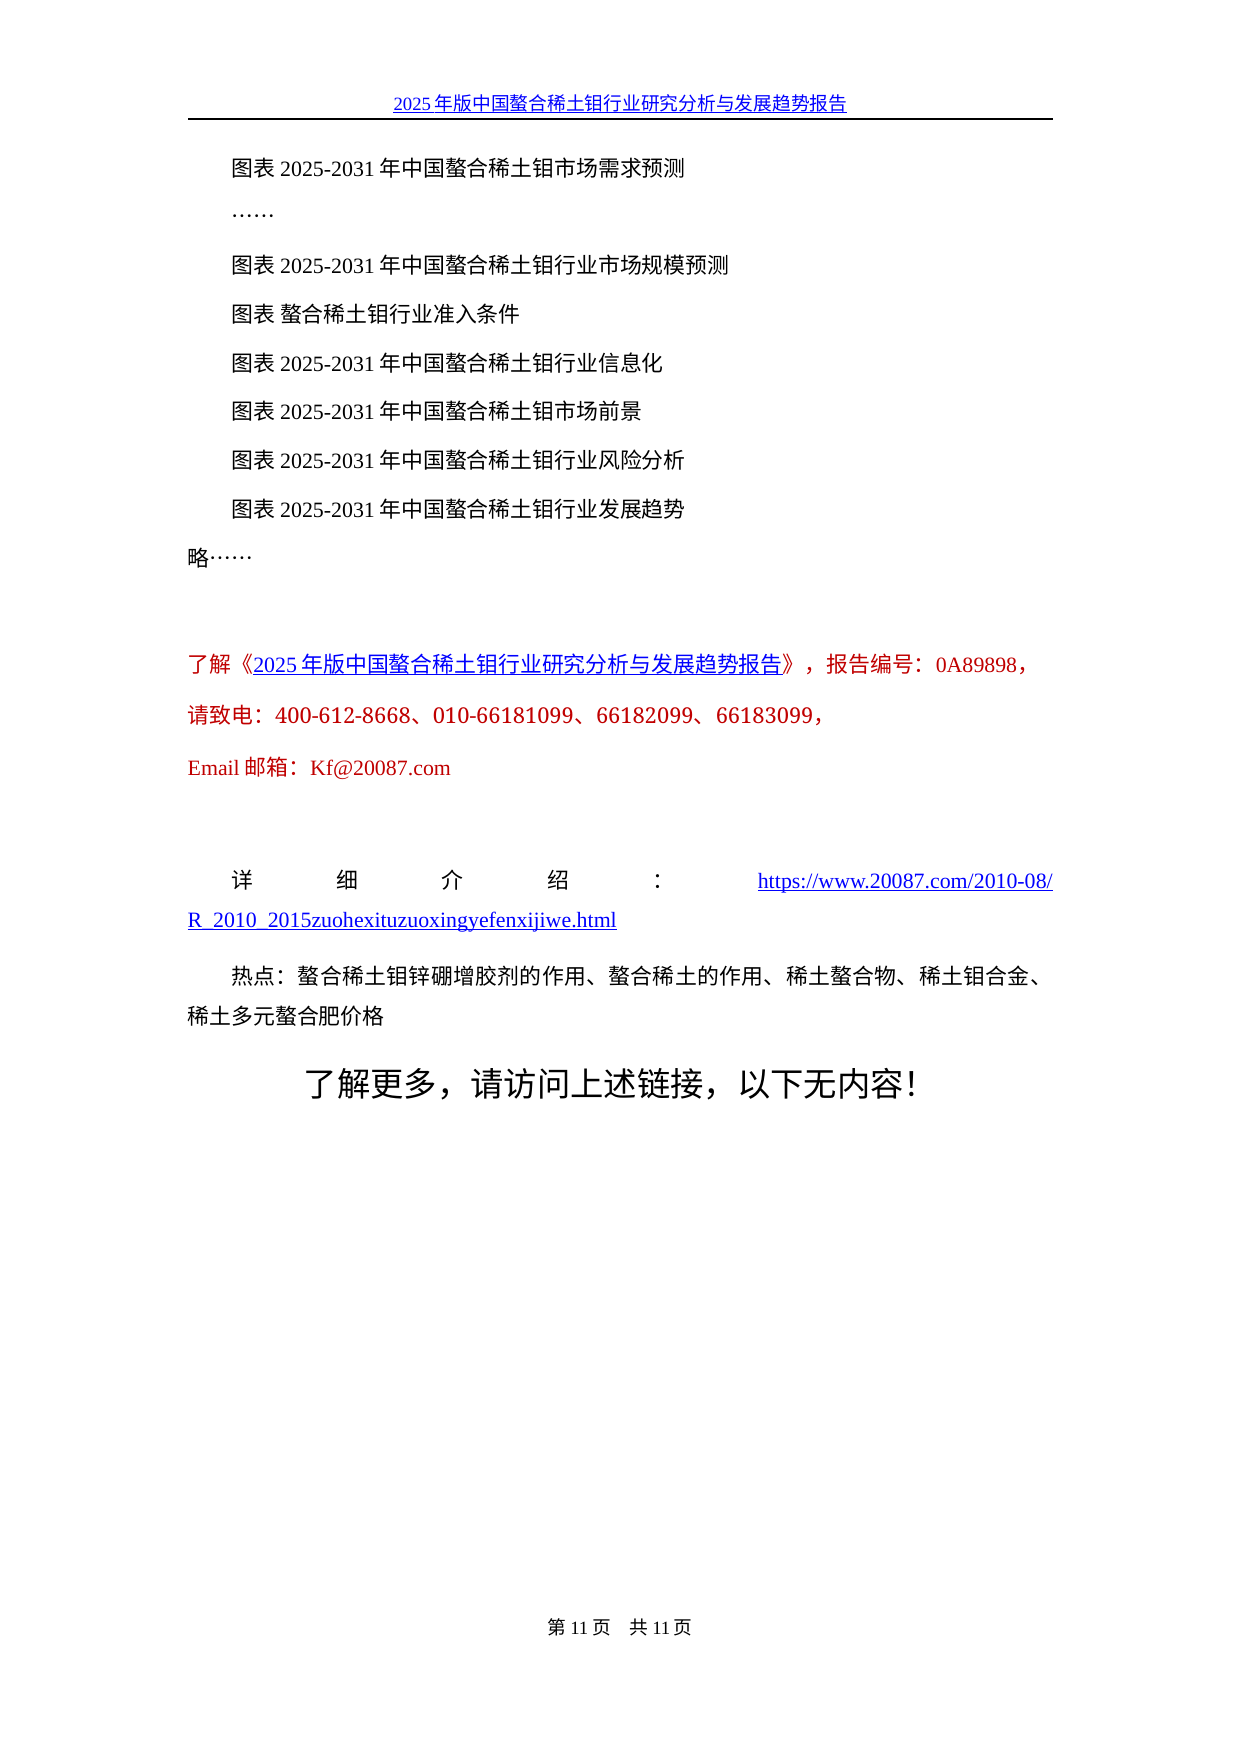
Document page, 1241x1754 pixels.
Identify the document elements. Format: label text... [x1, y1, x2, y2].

text 详细介绍：https://www.20087.com/2010-08/R_2010_2015zuohexituzuoxingyefenxijiwe.html [187, 863, 1053, 936]
title 了解更多，请访问上述链接，以下无内容！ [187, 1049, 1053, 1114]
text 请致电：400-612-8668、010-66181099、66182099、66183099， [187, 698, 1053, 731]
text 热点：螯合稀土钼锌硼增胶剂的作用、螯合稀土的作用、稀土螯合物、稀土钼合金、稀土多元螯合肥价格 [187, 958, 1053, 1031]
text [187, 150, 1053, 573]
text 了解《2025年版中国螯合稀土钼行业研究分析与发展趋势报告》，报告编号：0A89898， [187, 647, 1053, 679]
text Email邮箱：Kf@20087.com [187, 750, 1053, 782]
